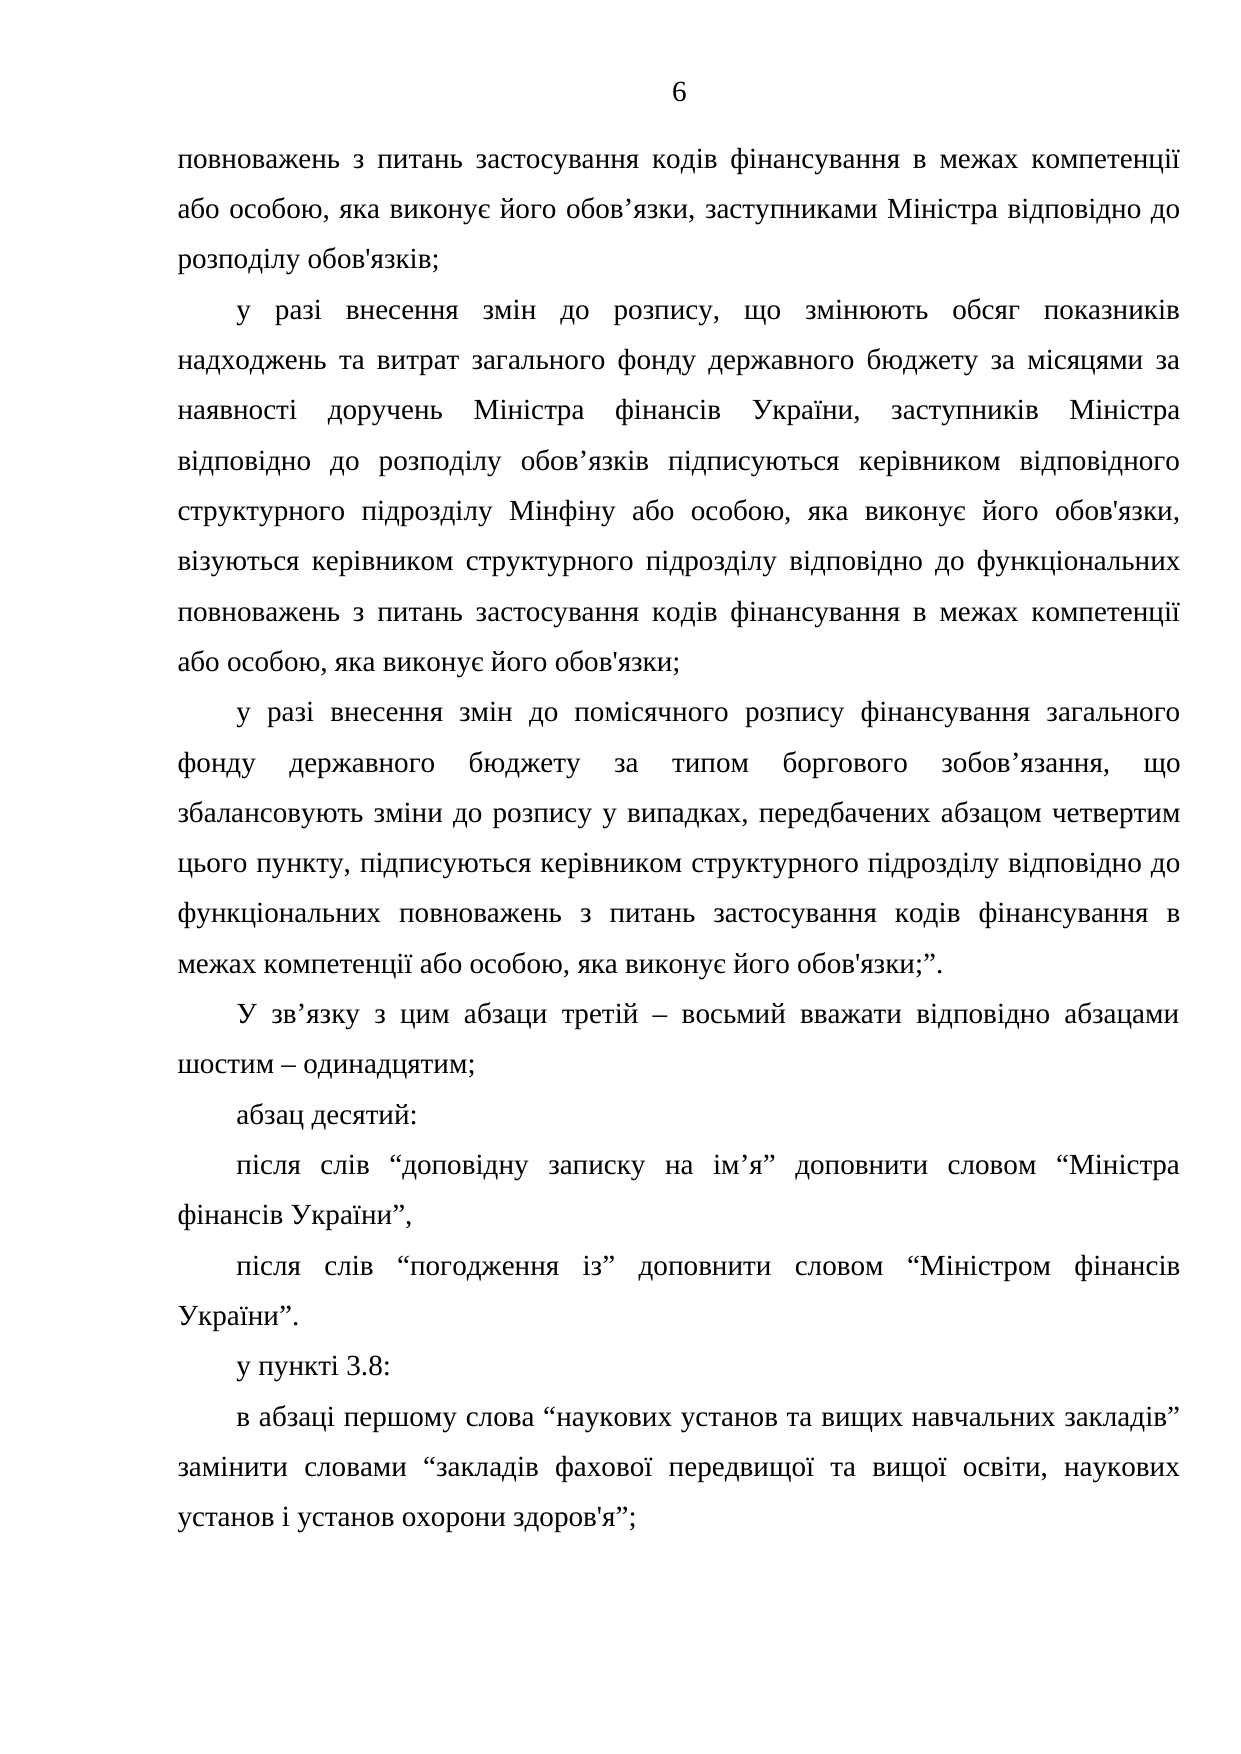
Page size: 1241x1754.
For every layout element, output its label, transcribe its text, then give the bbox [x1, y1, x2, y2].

list у пункті 3.8: [177, 1348, 1181, 1382]
list абзац десятий: [177, 1097, 1181, 1130]
list після слів “доповідну записку на ім’я” доповнити словом “Міністра фінансів України”, [177, 1147, 1181, 1231]
list в абзаці першому слова “наукових установ та вищих навчальних закладів” замінити словами “закладів фахової передвищої та вищої освіти, наукових установ і установ охорони здоров'я”; [177, 1399, 1181, 1533]
list після слів “погодження із” доповнити словом “Міністром фінансів України”. [177, 1248, 1181, 1332]
list у разі внесення змін до розпису, що змінюють обсяг показників надходжень та витрат загального фонду державного бюджету за місяцями за наявності доручень Міністра фінансів України, заступників Міністра відповідно до розподілу обов’язків підписуються керівником відповідного структурного підрозділу Мінфіну або особою, яка виконує його обов'язки, візуються керівником структурного підрозділу відповідно до функціональних повноважень з питань застосування кодів фінансування в межах компетенції або особою, яка виконує його обов'язки; [177, 292, 1181, 678]
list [177, 141, 1181, 275]
list у разі внесення змін до помісячного розпису фінансування загального фонду державного бюджету за типом боргового зобов’язання, що збалансовують зміни до розпису у випадках, передбачених абзацом четвертим цього пункту, підписуються керівником структурного підрозділу відповідно до функціональних повноважень з питань застосування кодів фінансування в межах компетенції або особою, яка виконує його обов'язки;”. [177, 694, 1181, 979]
list У зв’язку з цим абзаци третій – восьмий вважати відповідно абзацами шостим – одинадцятим; [177, 996, 1181, 1080]
